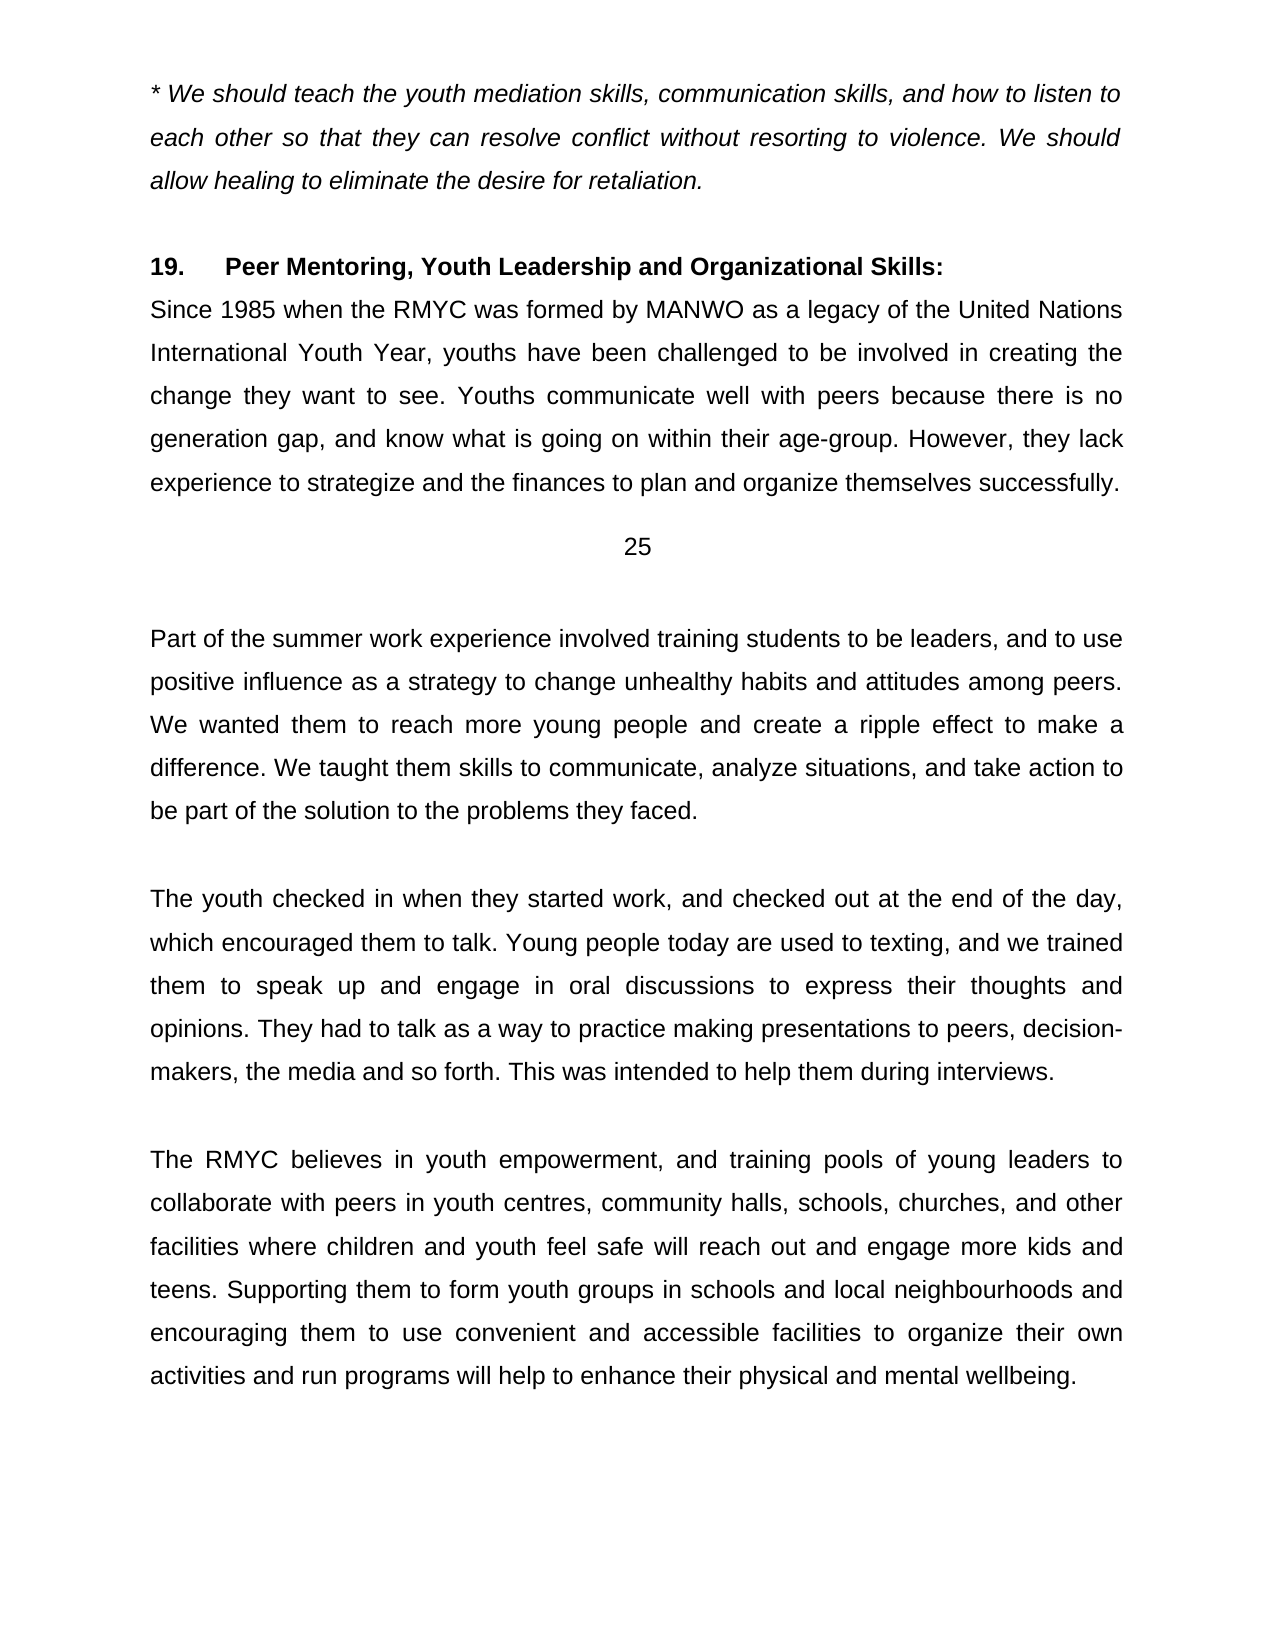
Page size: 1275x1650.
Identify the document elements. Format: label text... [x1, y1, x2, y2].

text Part of the summer work experience involved training students to be leaders, and to use positive influence as a strategy to change unhealthy habits and attitudes among peers. We wanted them to reach more young people and create a ripple effect to make a difference. We taught them skills to communicate, analyze situations, and take action to be part of the solution to the problems they faced. [150, 623, 1125, 825]
text Since 1985 when the RMYC was formed by MANWO as a legacy of the United Nations International Youth Year, youths have been challenged to be involved in creating the change they want to see. Youths communicate well with peers because there is no generation gap, and know what is going on within their age-group. However, they lack experience to strategize and the finances to plan and organize themselves successfully. [150, 295, 1125, 496]
text The youth checked in when they started work, and checked out at the end of the day, which encouraged them to talk. Young people today are used to texting, and we trained them to speak up and engage in oral discussions to express their thoughts and opinions. They had to talk as a way to practice making presentations to peers, decision- makers, the media and so forth. This was intended to help them during interviews. [150, 884, 1125, 1086]
text 25 [150, 532, 1125, 560]
text * We should teach the youth mediation skills, communication skills, and how to listen to each other so that they can resolve conflict without resorting to violence. We should allow healing to eliminate the desire for retaliation. [150, 79, 1125, 194]
text The RMYC believes in youth empowerment, and training pools of young leaders to collaborate with peers in youth centres, community halls, schools, churches, and other facilities where children and youth feel safe will reach out and engage more kids and teens. Supporting them to form youth groups in schools and local neighbourhoods and encouraging them to use convenient and accessible facilities to organize their own activities and run programs will help to enhance their physical and mental wellbeing. [150, 1145, 1125, 1389]
text 19. Peer Mentoring, Youth Leadership and Organizational Skills: [150, 252, 1125, 281]
